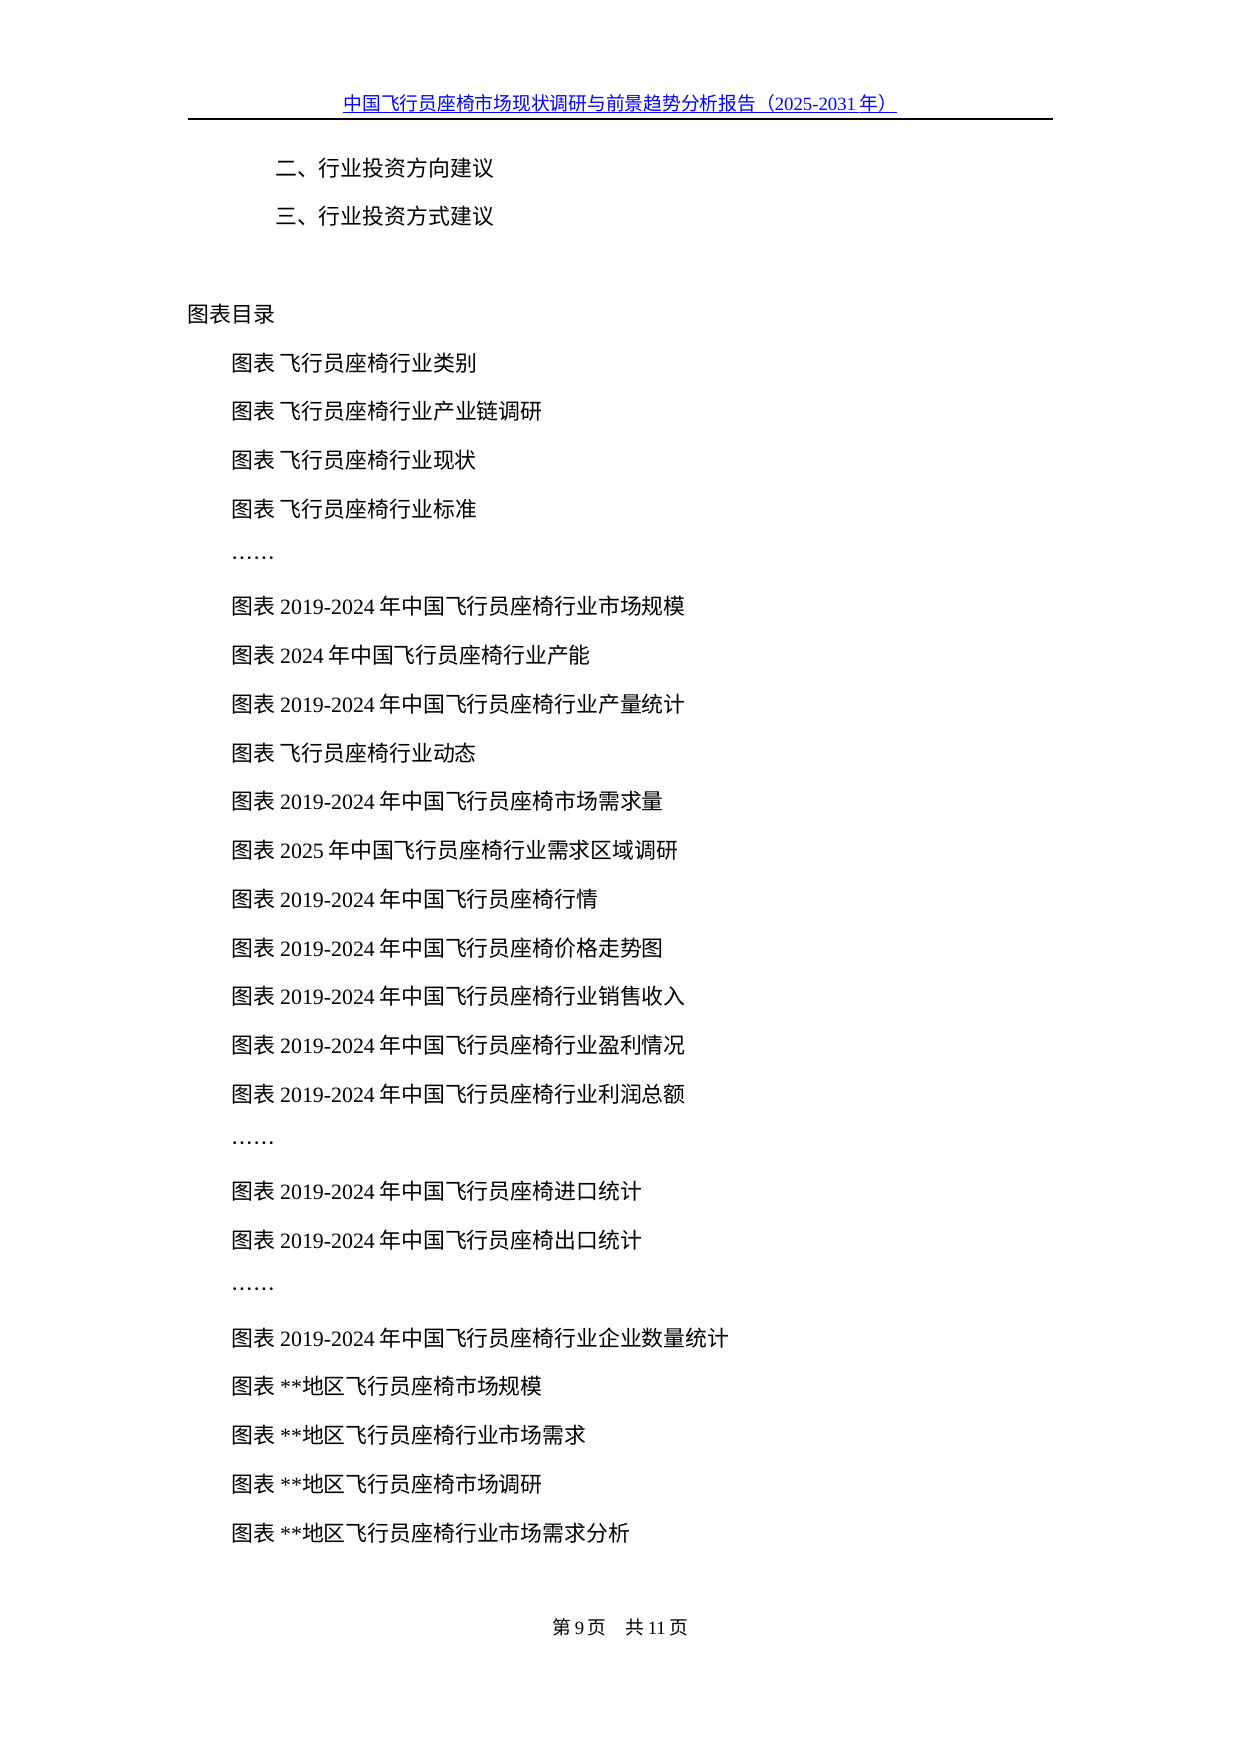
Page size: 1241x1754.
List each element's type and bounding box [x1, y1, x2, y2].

text [187, 150, 1053, 1548]
